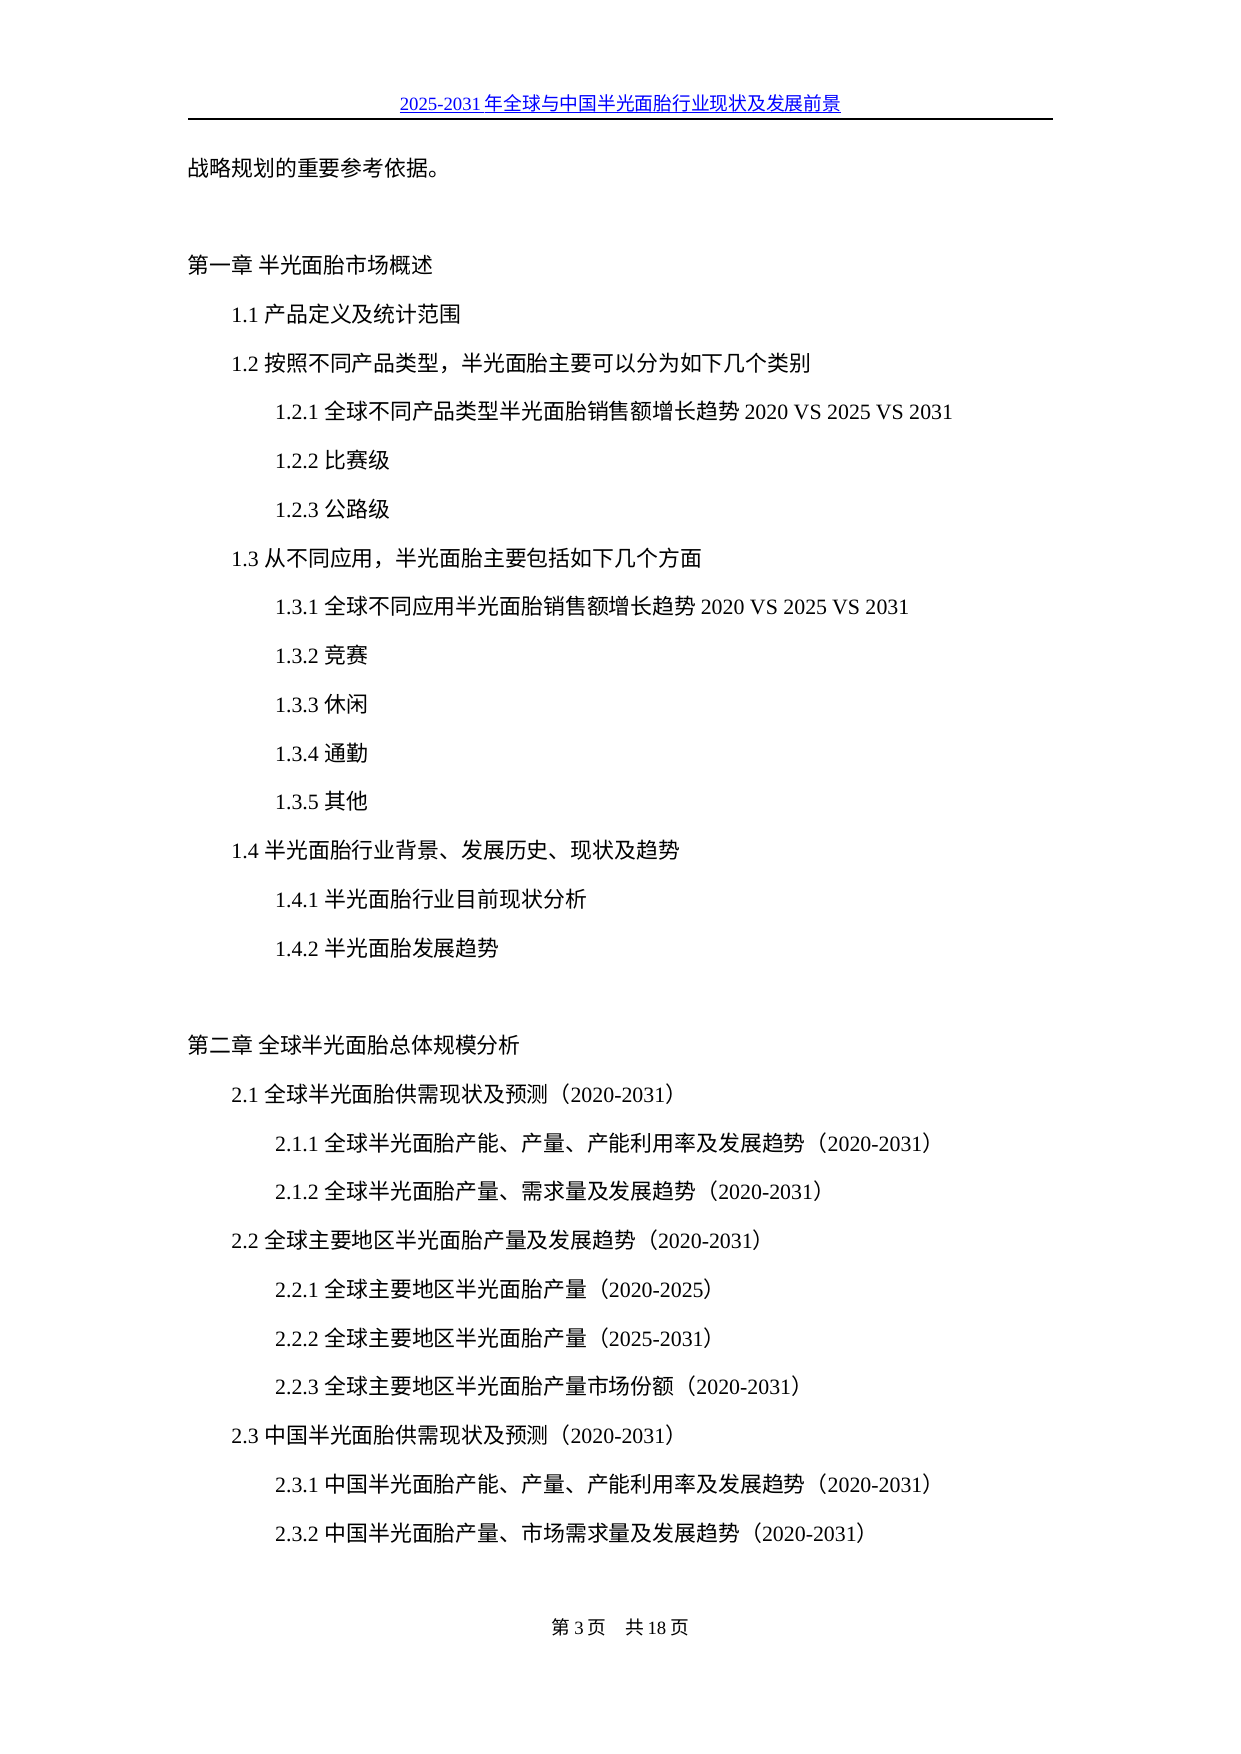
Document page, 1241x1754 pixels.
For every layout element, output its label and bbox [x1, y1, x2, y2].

text [187, 150, 1053, 1548]
